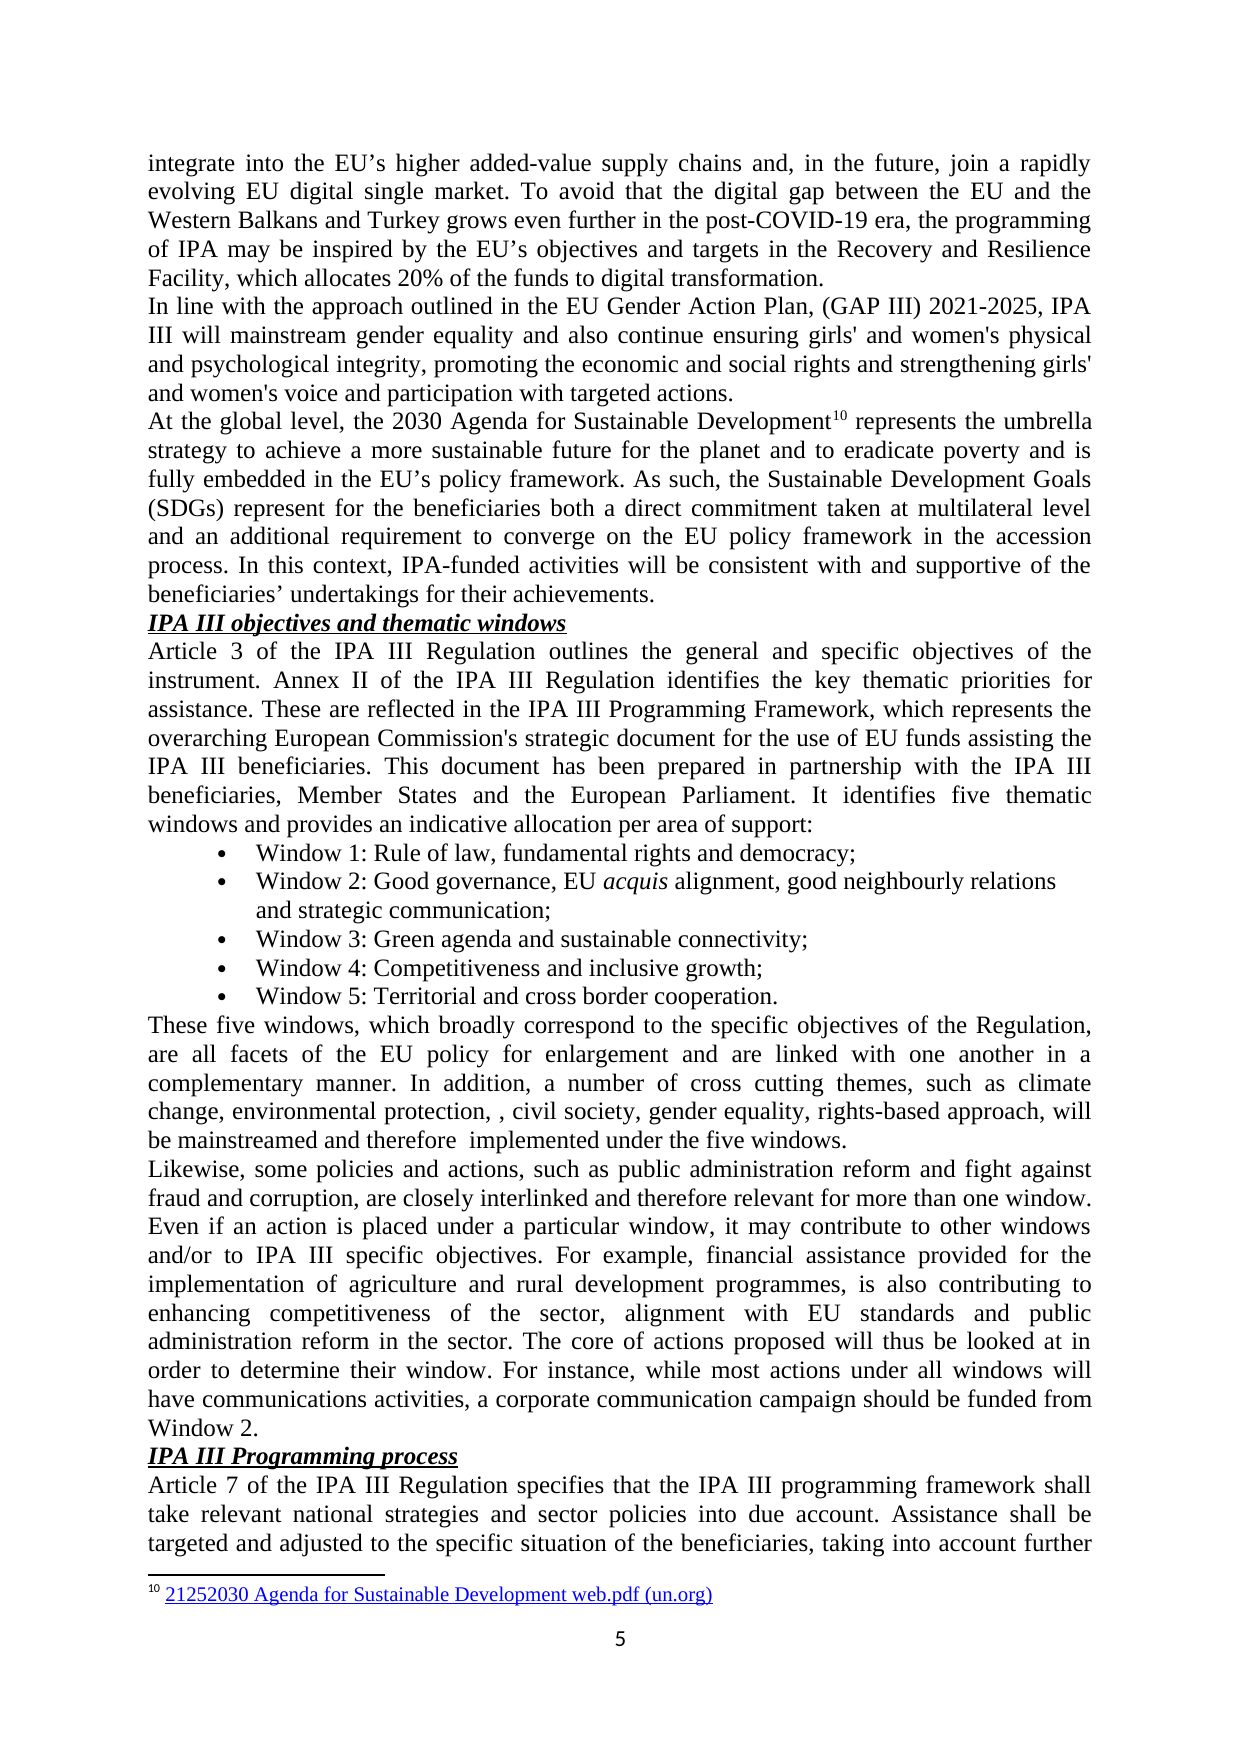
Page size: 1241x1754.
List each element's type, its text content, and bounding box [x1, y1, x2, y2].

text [148, 1470, 1093, 1556]
text IPA III Programming process [148, 1441, 1093, 1470]
text Article 3 of the IPA III Regulation outlines the general and specific objectives of the instrument. Annex II of the IPA III Regulation identifies the key thematic priorities for assistance. These are reflected in the IPA III Programming Framework, which represents the overarching European Commission's strategic document for the use of EU funds assisting the IPA III beneficiaries. This document has been prepared in partnership with the IPA III beneficiaries, Member States and the European Parliament. It identifies five thematic windows and provides an indicative allocation per area of support: [148, 636, 1093, 838]
list Window 3: Green agenda and sustainable connectivity; [218, 924, 1093, 953]
list Window 4: Competitiveness and inclusive growth; [218, 953, 1093, 981]
list Window 5: Territorial and cross border cooperation. [218, 981, 1093, 1010]
text IPA III objectives and thematic windows [148, 608, 1093, 636]
list Window 1: Rule of law, fundamental rights and democracy; [218, 838, 1093, 866]
text At the global level, the 2030 Agenda for Sustainable Development represents the umbrella strategy to achieve a more sustainable future for the planet and to eradicate poverty and is fully embedded in the EU’s policy framework. As such, the Sustainable Development Goals (SDGs) represent for the beneficiaries both a direct commitment taken at multilateral level and an additional requirement to converge on the EU policy framework in the accession process. In this context, IPA-funded activities will be consistent with and supportive of the beneficiaries’ undertakings for their achievements. [148, 406, 1093, 608]
text In line with the approach outlined in the EU Gender Action Plan, (GAP III) 2021-2025, IPA III will mainstream gender equality and also continue ensuring girls' and women's physical and psychological integrity, promoting the economic and social rights and strengthening girls' and women's voice and participation with targeted actions. [148, 291, 1093, 406]
text These five windows, which broadly correspond to the specific objectives of the Regulation, are all facets of the EU policy for enlargement and are linked with one another in a complementary manner. In addition, a number of cross cutting themes, such as climate change, environmental protection, , civil society, gender equality, rights-based approach, will be mainstreamed and therefore implemented under the five windows. [148, 1010, 1093, 1154]
text Likewise, some policies and actions, such as public administration reform and fight against fraud and corruption, are closely interlinked and therefore relevant for more than one window. Even if an action is placed under a particular window, it may contribute to other windows and/or to IPA III specific objectives. For example, financial assistance provided for the implementation of agriculture and rural development programmes, is also contributing to enhancing competitiveness of the sector, alignment with EU standards and public administration reform in the sector. The core of actions proposed will thus be looked at in order to determine their window. For instance, while most actions under all windows will have communications activities, a corporate communication campaign should be funded from Window 2. [148, 1154, 1093, 1441]
list Window 2: Good governance, EU acquis alignment, good neighbourly relations and strategic communication; [218, 866, 1093, 924]
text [148, 148, 1093, 291]
